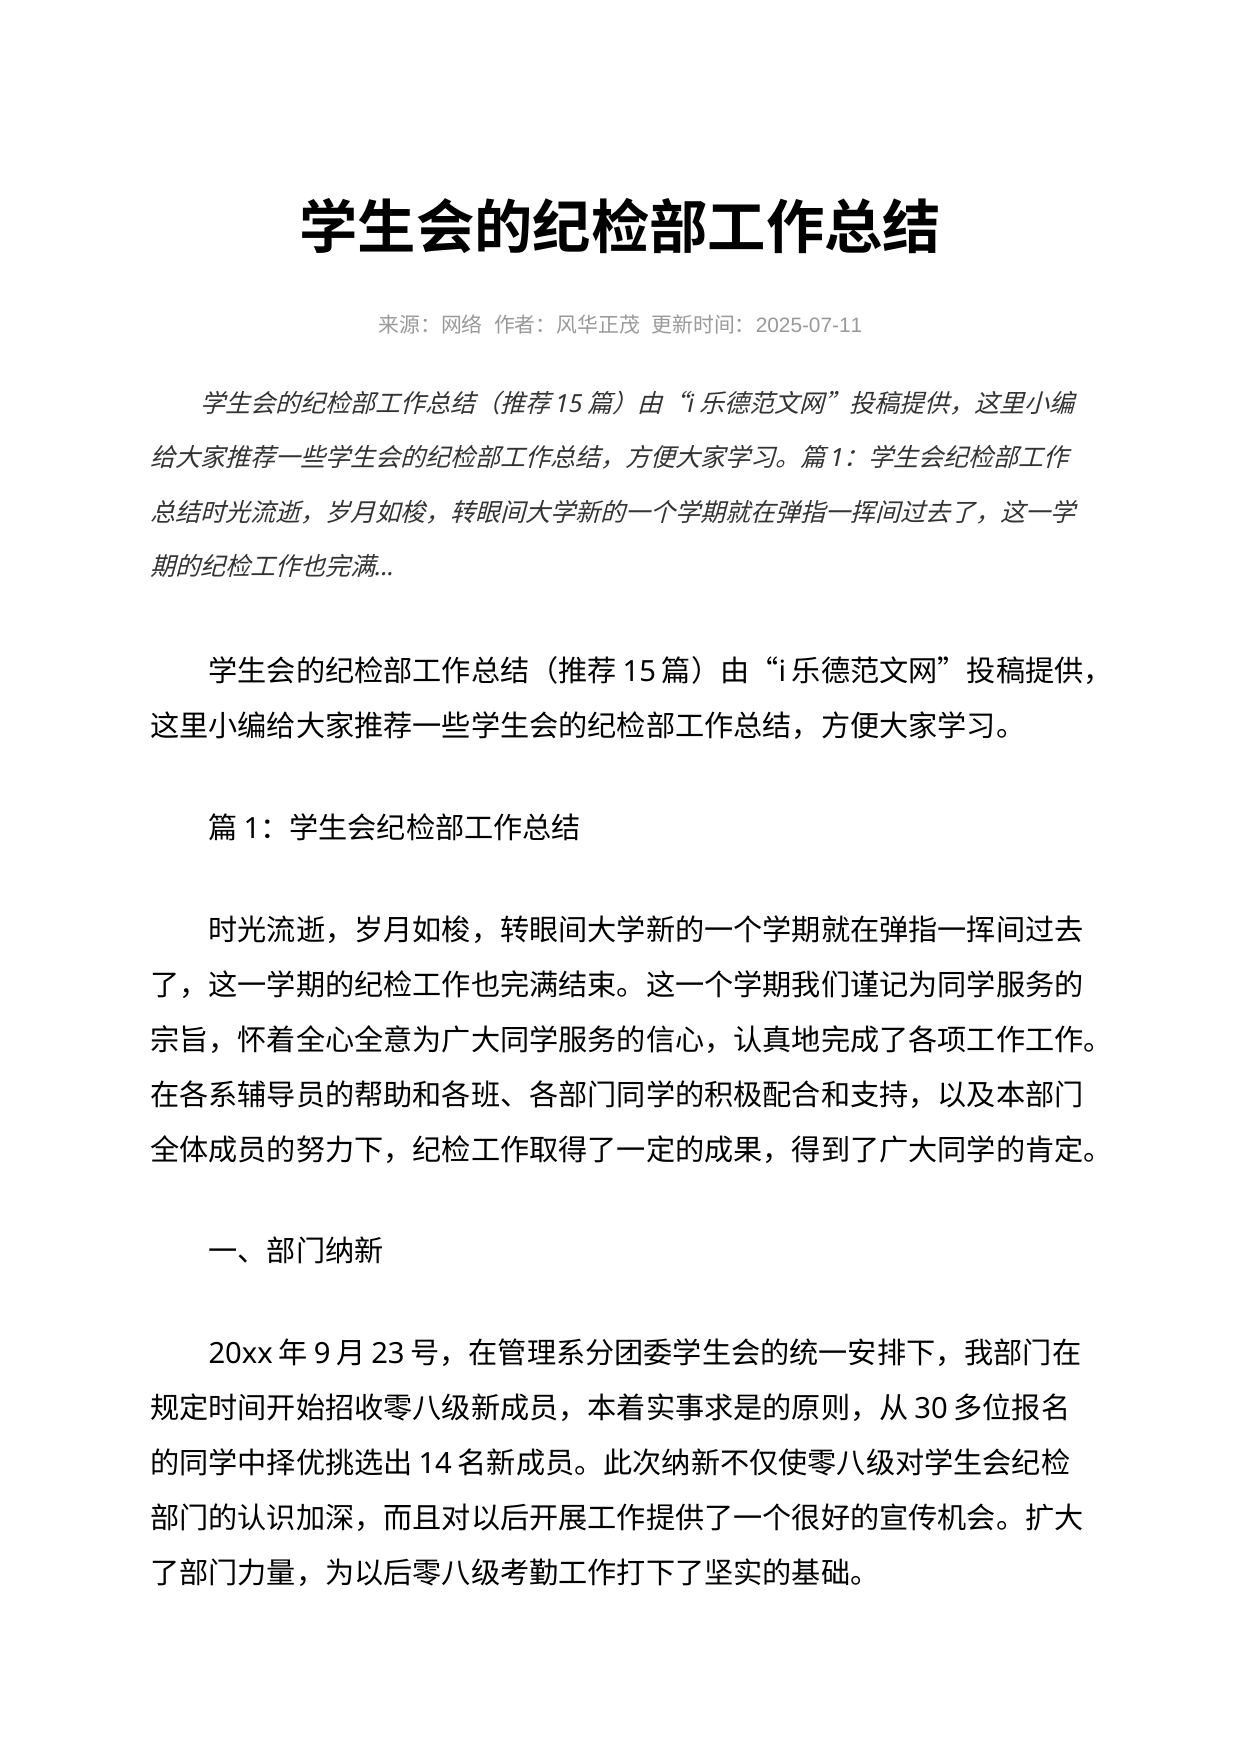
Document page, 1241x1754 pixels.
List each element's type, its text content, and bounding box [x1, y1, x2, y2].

text 时光流逝，岁月如梭，转眼间大学新的一个学期就在弹指一挥间过去了，这一学期的纪检工作也完满结束。这一个学期我们谨记为同学服务的宗旨，怀着全心全意为广大同学服务的信心，认真地完成了各项工作工作。在各系辅导员的帮助和各班、各部门同学的积极配合和支持，以及本部门全体成员的努力下，纪检工作取得了一定的成果，得到了广大同学的肯定。 [150, 907, 1090, 1168]
text 一、部门纳新 [150, 1228, 1090, 1270]
text 学生会的纪检部工作总结（推荐15篇）由“i乐德范文网”投稿提供，这里小编给大家推荐一些学生会的纪检部工作总结，方便大家学习。篇1：学生会纪检部工作总结时光流逝，岁月如梭，转眼间大学新的一个学期就在弹指一挥间过去了，这一学期的纪检工作也完满... [150, 383, 1090, 583]
text 篇1：学生会纪检部工作总结 [150, 804, 1090, 847]
text 20xx年9月23号，在管理系分团委学生会的统一安排下，我部门在规定时间开始招收零八级新成员，本着实事求是的原则，从30多位报名的同学中择优挑选出14名新成员。此次纳新不仅使零八级对学生会纪检部门的认识加深，而且对以后开展工作提供了一个很好的宣传机会。扩大了部门力量，为以后零八级考勤工作打下了坚实的基础。 [150, 1330, 1090, 1592]
text 来源：网络 作者：风华正茂 更新时间：2025-07-11 [150, 313, 1090, 337]
text 学生会的纪检部工作总结（推荐15篇）由“i乐德范文网”投稿提供，这里小编给大家推荐一些学生会的纪检部工作总结，方便大家学习。 [150, 648, 1090, 745]
subtitle 学生会的纪检部工作总结 [150, 181, 1090, 266]
